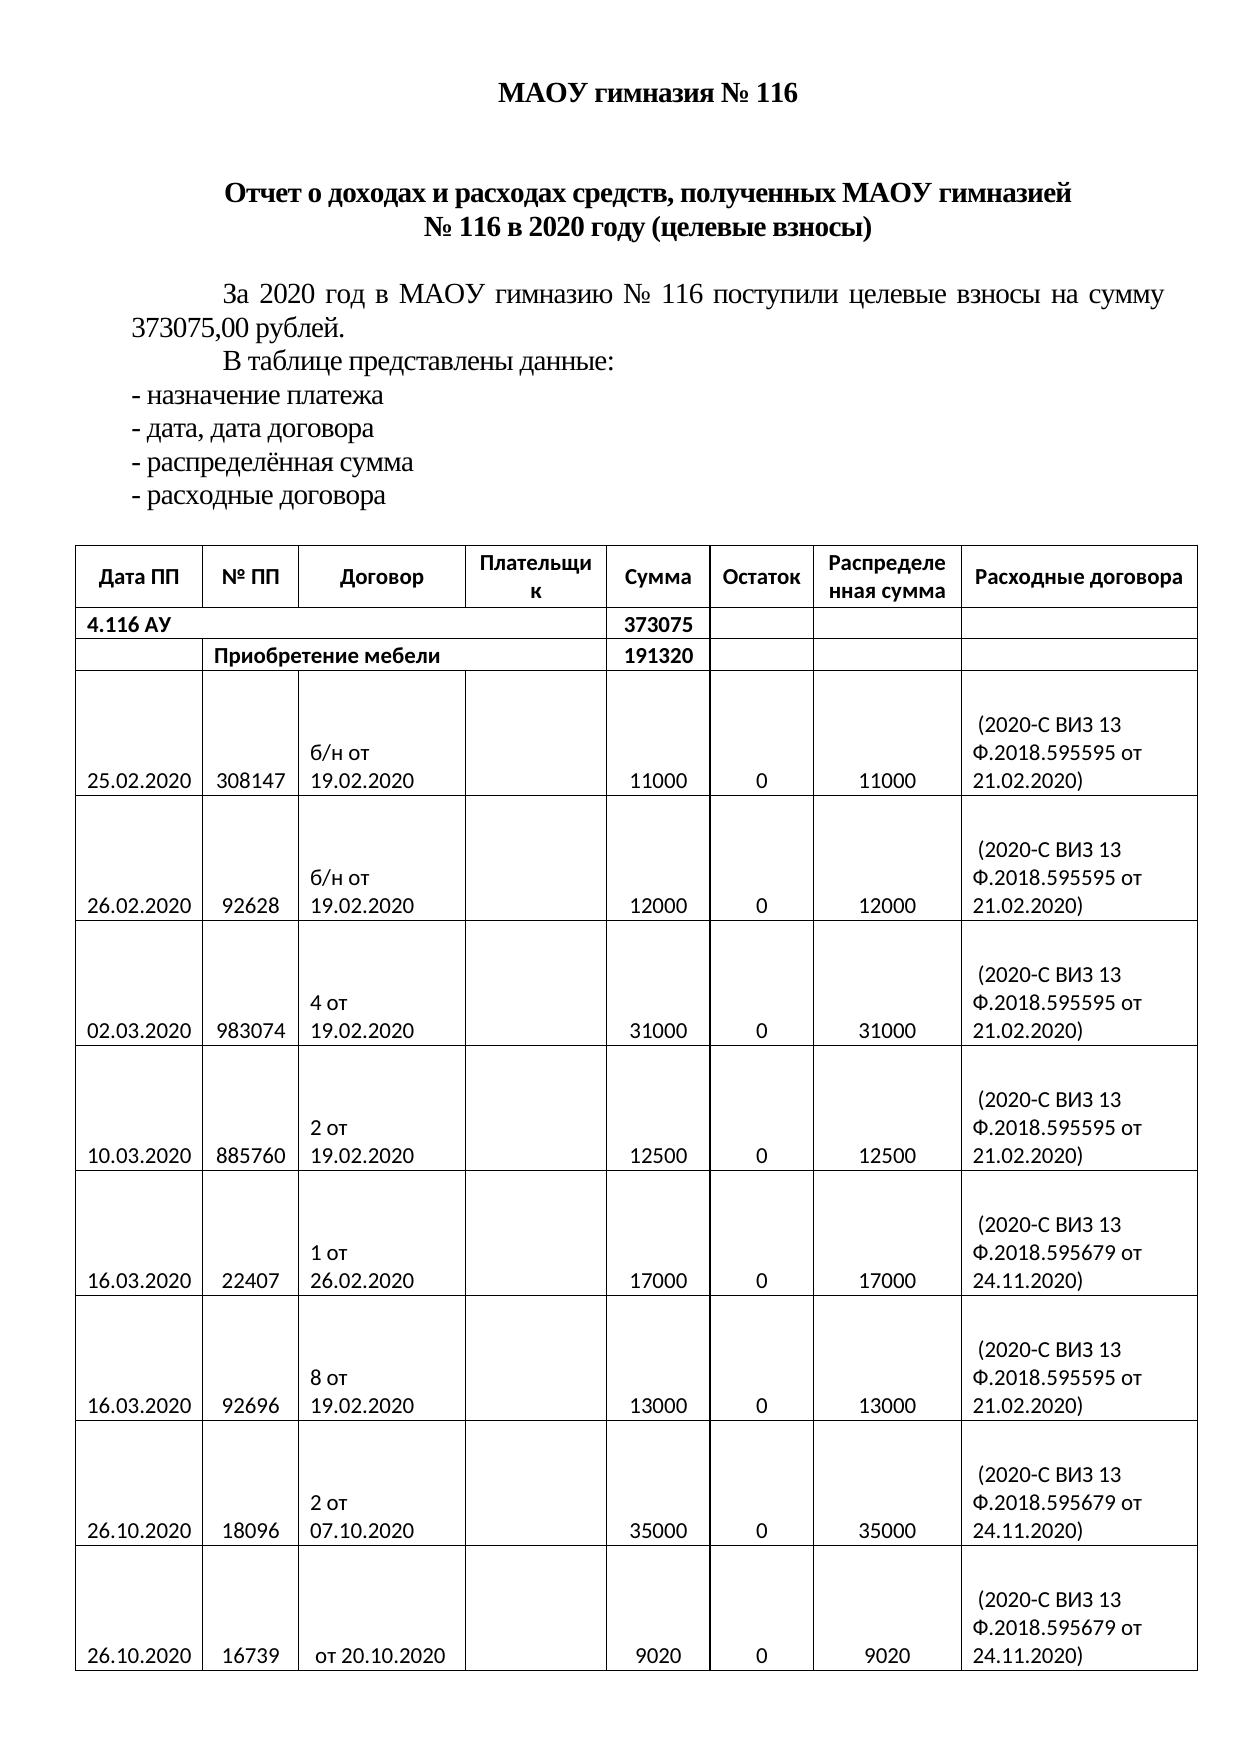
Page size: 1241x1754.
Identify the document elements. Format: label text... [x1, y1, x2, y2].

table_cell 0 [711, 921, 813, 1044]
table_cell 26.10.2020 [76, 1546, 202, 1669]
table_cell 0 [711, 671, 813, 794]
table_cell (2020-С ВИЗ 13 Ф.2018.595595 от 21.02.2020) [962, 796, 1197, 919]
table_header Сумма [607, 546, 709, 607]
table_cell 31000 [814, 921, 961, 1044]
table_cell [466, 671, 606, 794]
table_cell 0 [711, 1421, 813, 1544]
table_cell (2020-С ВИЗ 13 Ф.2018.595679 от 24.11.2020) [962, 1171, 1197, 1294]
table_cell (2020-С ВИЗ 13 Ф.2018.595595 от 21.02.2020) [962, 1046, 1197, 1169]
table_cell 22407 [203, 1171, 298, 1294]
table_cell [466, 796, 606, 919]
table_header Остаток [711, 546, 813, 607]
text - дата, дата договора [131, 410, 1165, 444]
table_cell б/н от 19.02.2020 [299, 671, 465, 794]
table_cell 35000 [607, 1421, 709, 1544]
table_cell 17000 [607, 1171, 709, 1294]
table_header Плательщик [466, 546, 606, 607]
text № 116 в 2020 году (целевые взносы) [131, 209, 1165, 243]
table_cell [76, 639, 202, 669]
table_cell (2020-С ВИЗ 13 Ф.2018.595595 от 21.02.2020) [962, 1296, 1197, 1419]
text МАОУ гимназия № 116 [131, 75, 1165, 108]
table_cell 9020 [607, 1546, 709, 1669]
table_cell [962, 639, 1197, 669]
table_cell [466, 1171, 606, 1294]
table_cell [711, 639, 813, 669]
table_cell (2020-С ВИЗ 13 Ф.2018.595595 от 21.02.2020) [962, 921, 1197, 1044]
table_cell 12500 [607, 1046, 709, 1169]
table_cell 10.03.2020 [76, 1046, 202, 1169]
table_cell 11000 [814, 671, 961, 794]
table_cell 16.03.2020 [76, 1296, 202, 1419]
table_cell 26.02.2020 [76, 796, 202, 919]
table_cell 0 [711, 1296, 813, 1419]
table_cell 885760 [203, 1046, 298, 1169]
table_header Расходные договора [962, 546, 1197, 607]
table_cell 16.03.2020 [76, 1171, 202, 1294]
table_cell 25.02.2020 [76, 671, 202, 794]
table_cell 983074 [203, 921, 298, 1044]
table_cell 4 от 19.02.2020 [299, 921, 465, 1044]
table_cell 8 от 19.02.2020 [299, 1296, 465, 1419]
text - назначение платежа [131, 377, 1165, 410]
table_cell Приобретение мебели [203, 639, 606, 669]
table_cell (2020-С ВИЗ 13 Ф.2018.595595 от 21.02.2020) [962, 671, 1197, 794]
text Отчет о доходах и расходах средств, полученных МАОУ гимназией [131, 176, 1165, 209]
text - распределённая сумма [131, 444, 1165, 477]
table_cell 92696 [203, 1296, 298, 1419]
table_cell 0 [711, 1046, 813, 1169]
table_cell [814, 639, 961, 669]
table_cell [814, 608, 961, 638]
table_header № ПП [203, 546, 298, 607]
table_cell 35000 [814, 1421, 961, 1544]
table_cell 2 от 07.10.2020 [299, 1421, 465, 1544]
table_cell 18096 [203, 1421, 298, 1544]
text - расходные договора [131, 477, 1165, 511]
table_cell 308147 [203, 671, 298, 794]
table_cell 191320 [607, 639, 709, 669]
table_cell [466, 1546, 606, 1669]
table_cell 0 [711, 1546, 813, 1669]
table_cell 12500 [814, 1046, 961, 1169]
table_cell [962, 1421, 1197, 1544]
table_header Договор [299, 546, 465, 607]
table_cell 373075 [607, 608, 709, 638]
text За 2020 год в МАОУ гимназию № 116 поступили целевые взносы на сумму 373075,00 рублей. [131, 276, 1165, 343]
table_cell [466, 921, 606, 1044]
table_cell 11000 [607, 671, 709, 794]
table_cell [962, 608, 1197, 638]
table_cell 2 от 19.02.2020 [299, 1046, 465, 1169]
table_cell от 20.10.2020 [299, 1546, 465, 1669]
table_cell 0 [711, 1171, 813, 1294]
table_cell 13000 [814, 1296, 961, 1419]
table_cell 17000 [814, 1171, 961, 1294]
table_cell 12000 [814, 796, 961, 919]
table_header Распределенная сумма [814, 546, 961, 607]
table_cell 13000 [607, 1296, 709, 1419]
table_cell 02.03.2020 [76, 921, 202, 1044]
table_cell 31000 [607, 921, 709, 1044]
table_cell [466, 1046, 606, 1169]
table_cell б/н от 19.02.2020 [299, 796, 465, 919]
table_header Дата ПП [76, 546, 202, 607]
table_cell 4.116 АУ [76, 608, 606, 638]
table_cell 1 от 26.02.2020 [299, 1171, 465, 1294]
table_cell [466, 1421, 606, 1544]
table_cell [466, 1296, 606, 1419]
table_cell 0 [711, 796, 813, 919]
text В таблице представлены данные: [131, 343, 1165, 377]
table_cell [711, 608, 813, 638]
table_cell 26.10.2020 [76, 1421, 202, 1544]
table_cell 9020 [814, 1546, 961, 1669]
table_cell 92628 [203, 796, 298, 919]
table_cell 12000 [607, 796, 709, 919]
table_cell 16739 [203, 1546, 298, 1669]
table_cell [962, 1546, 1197, 1669]
